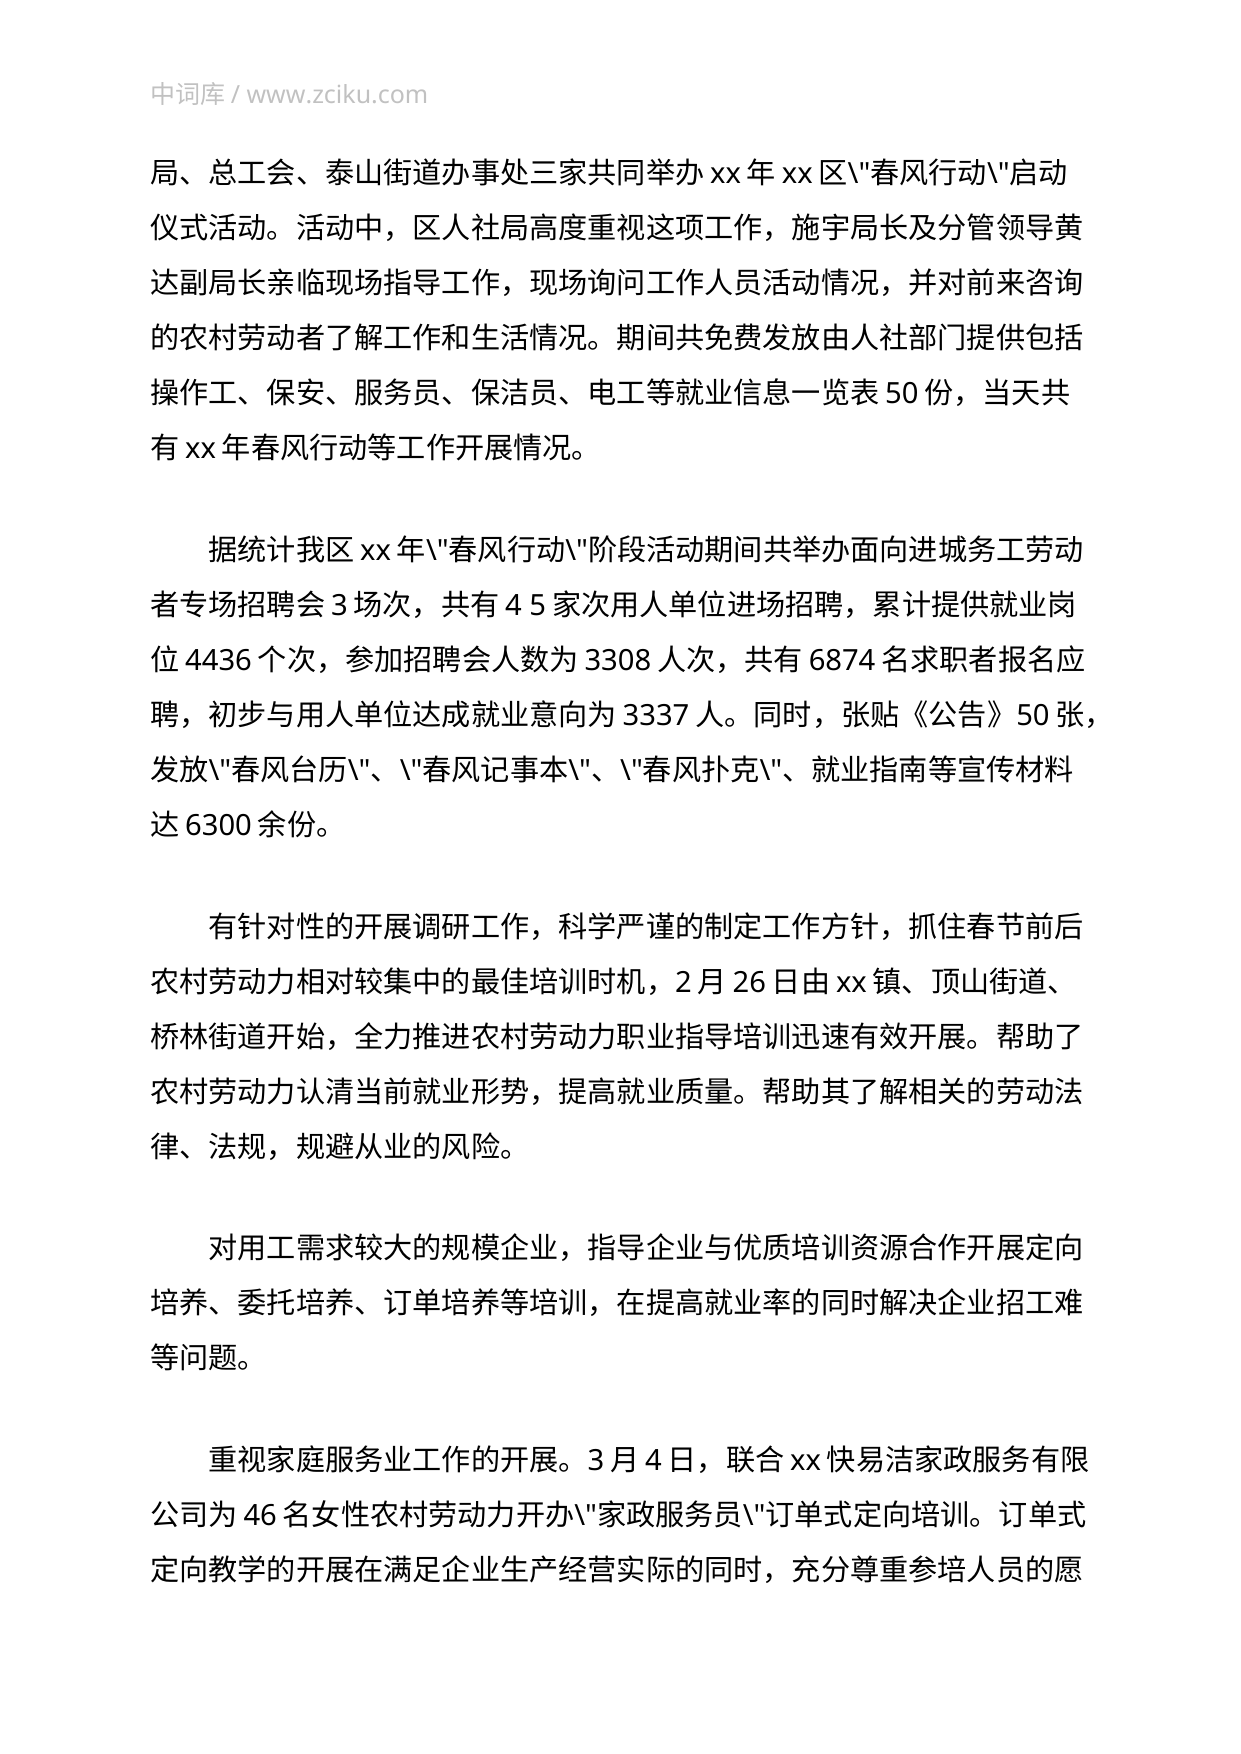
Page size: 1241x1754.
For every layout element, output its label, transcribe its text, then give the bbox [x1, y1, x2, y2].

text 有针对性的开展调研工作，科学严谨的制定工作方针，抓住春节前后农村劳动力相对较集中的最佳培训时机，2月26日由xx镇、顶山街道、桥林街道开始，全力推进农村劳动力职业指导培训迅速有效开展。帮助了农村劳动力认清当前就业形势，提高就业质量。帮助其了解相关的劳动法律、法规，规避从业的风险。 [150, 904, 1090, 1166]
text 据统计我区xx年\"春风行动\"阶段活动期间共举办面向进城务工劳动者专场招聘会3场次，共有4 5家次用人单位进场招聘，累计提供就业岗位4436个次，参加招聘会人数为3308人次，共有6874名求职者报名应聘，初步与用人单位达成就业意向为3337人。同时，张贴《公告》50张，发放\"春风台历\"、\"春风记事本\"、\"春风扑克\"、就业指南等宣传材料达6300余份。 [150, 527, 1090, 844]
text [150, 150, 1090, 467]
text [150, 1437, 1090, 1589]
text 对用工需求较大的规模企业，指导企业与优质培训资源合作开展定向培养、委托培养、订单培养等培训，在提高就业率的同时解决企业招工难等问题。 [150, 1225, 1090, 1377]
